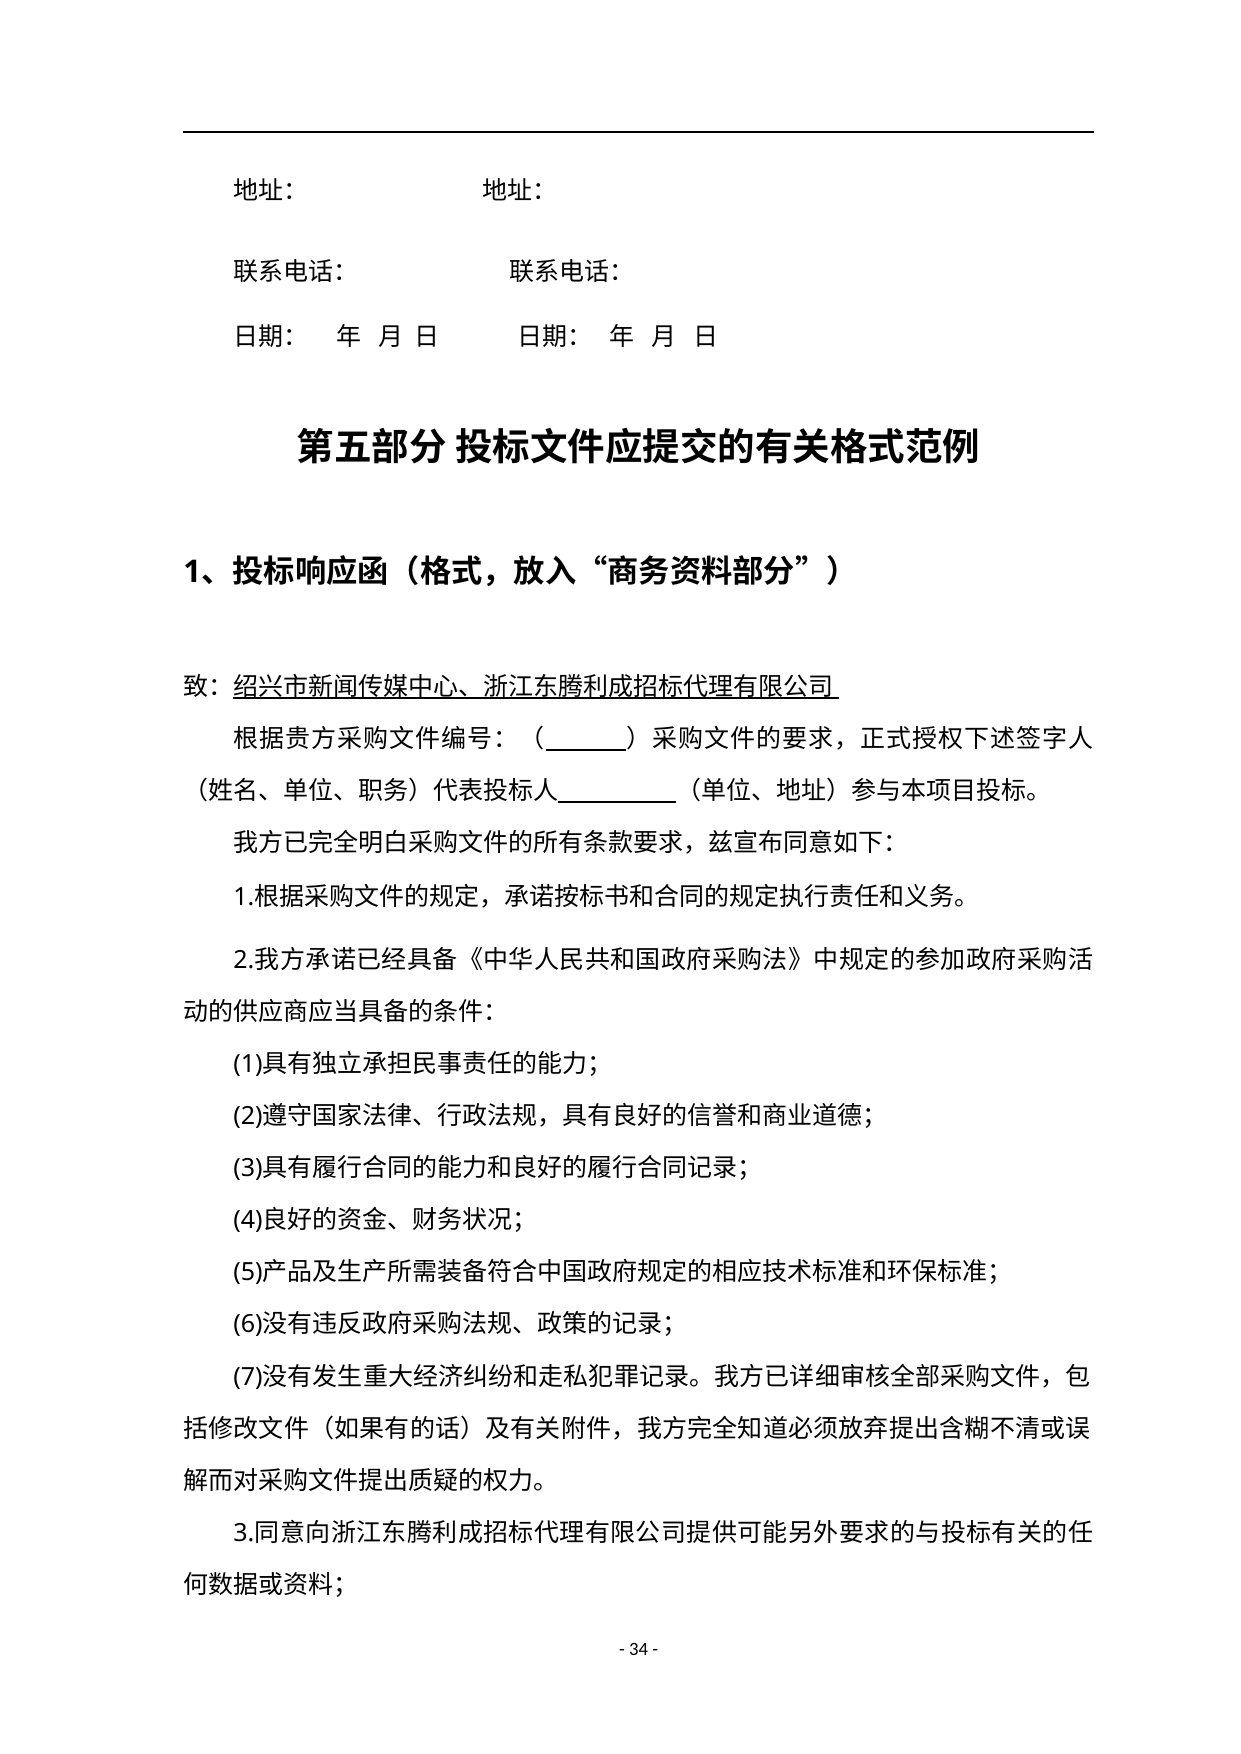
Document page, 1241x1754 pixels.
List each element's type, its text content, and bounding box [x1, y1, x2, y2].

text (3)具有履行合同的能力和良好的履行合同记录； [183, 1135, 1094, 1187]
text 1、投标响应函（格式，放入“商务资料部分”） [183, 536, 1094, 601]
text 地址： 地址： [183, 156, 1094, 221]
text (6)没有违反政府采购法规、政策的记录； [183, 1291, 1094, 1343]
list 1.根据采购文件的规定，承诺按标书和合同的规定执行责任和义务。 [183, 862, 1094, 927]
text (4)良好的资金、财务状况； [183, 1187, 1094, 1239]
text 致：绍兴市新闻传媒中心、浙江东腾利成招标代理有限公司 [183, 653, 1094, 705]
text 联系电话： 联系电话： [183, 237, 1094, 302]
text 根据贵方采购文件编号：（ ）采购文件的要求，正式授权下述签字人 （姓名、单位、职务）代表投标人 （单位、地址）参与本项目投标。 [183, 705, 1094, 809]
text 我方已完全明白采购文件的所有条款要求，兹宣布同意如下： [183, 809, 1094, 862]
text (2)遵守国家法律、行政法规，具有良好的信誉和商业道德； [183, 1083, 1094, 1135]
text (1)具有独立承担民事责任的能力； [183, 1031, 1094, 1083]
text (7)没有发生重大经济纠纷和走私犯罪记录。我方已详细审核全部采购文件，包括修改文件（如果有的话）及有关附件，我方完全知道必须放弃提出含糊不清或误解而对采购文件提出质疑的权力。 [183, 1343, 1094, 1499]
text 第五部分 投标文件应提交的有关格式范例 [183, 419, 1094, 471]
text 日期： 年 月 日 日期： 年 月 日 [183, 302, 1094, 367]
text 3.同意向浙江东腾利成招标代理有限公司提供可能另外要求的与投标有关的任何数据或资料； [183, 1499, 1094, 1604]
text 2.我方承诺已经具备《中华人民共和国政府采购法》中规定的参加政府采购活动的供应商应当具备的条件： [183, 927, 1094, 1031]
text (5)产品及生产所需装备符合中国政府规定的相应技术标准和环保标准； [183, 1239, 1094, 1291]
